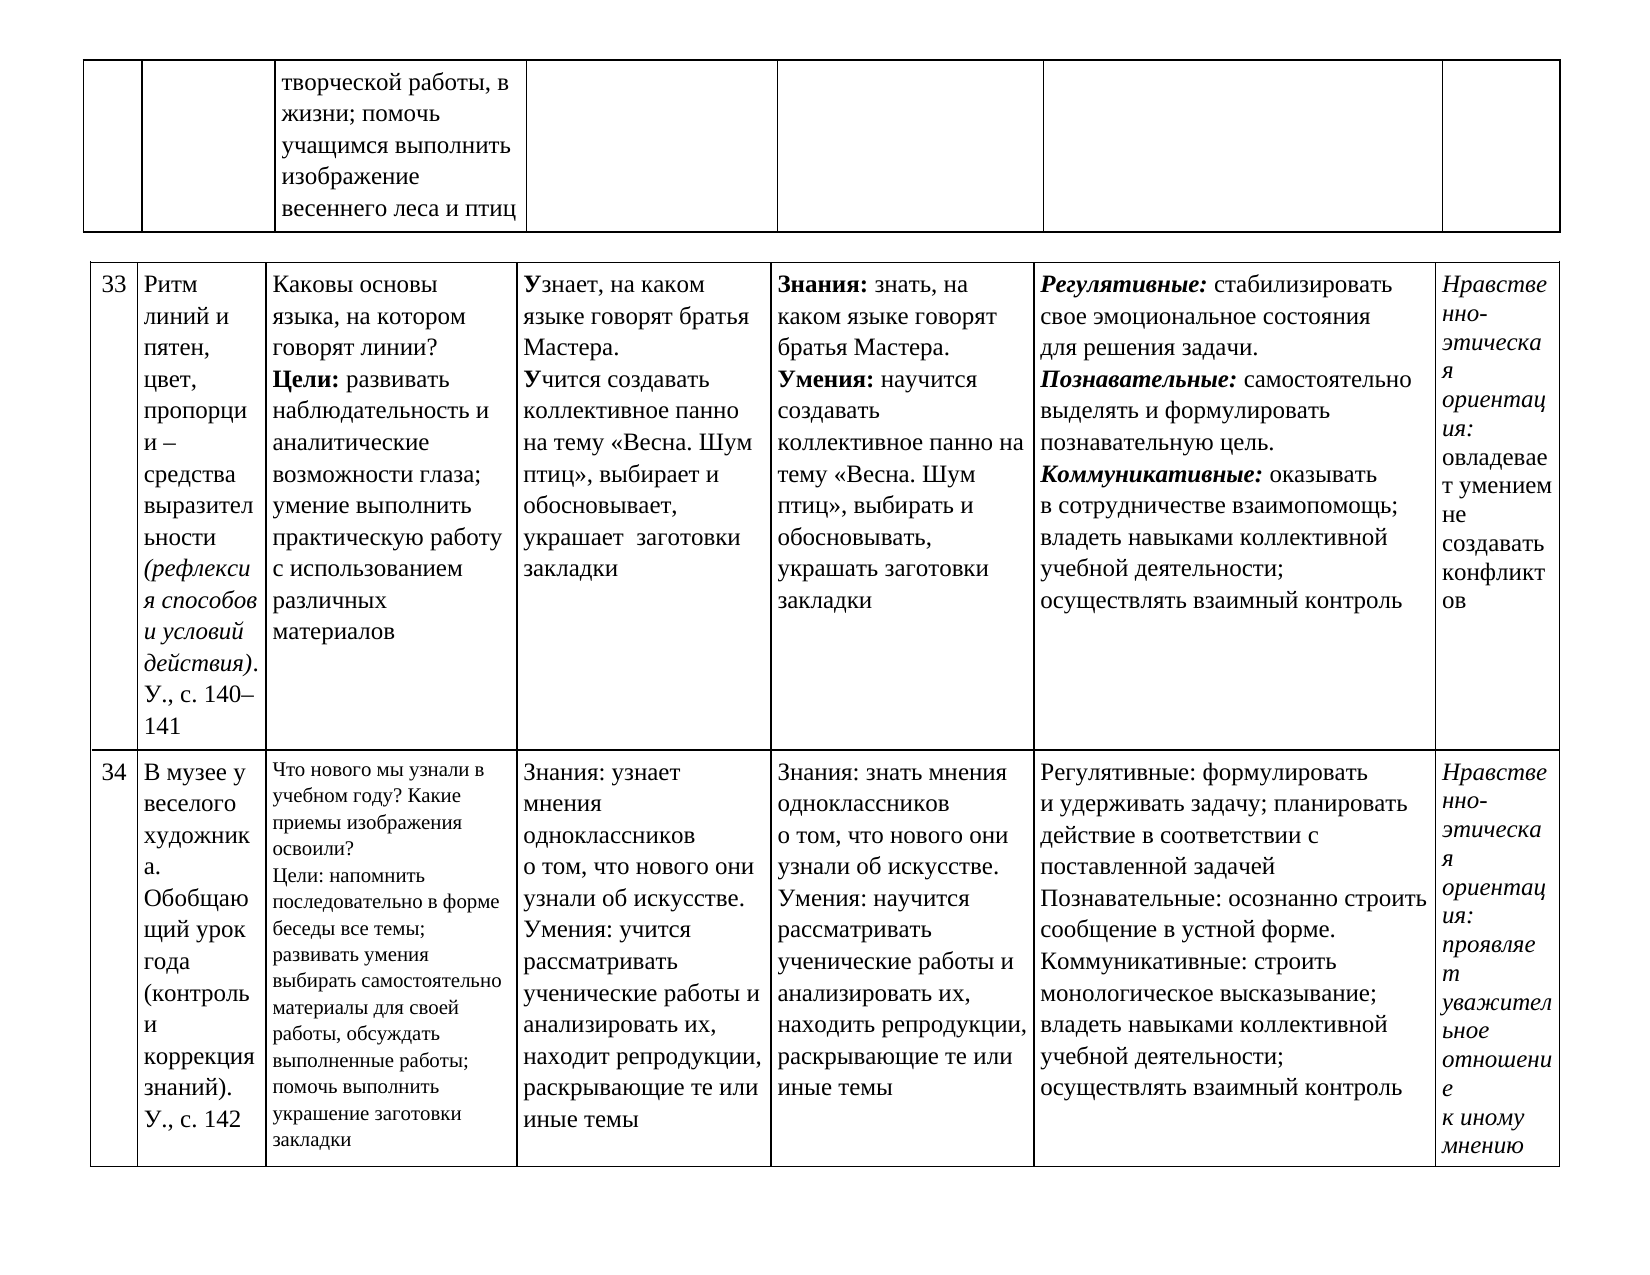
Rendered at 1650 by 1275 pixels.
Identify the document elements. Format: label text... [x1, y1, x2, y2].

table_cell Что нового мы узнали в учебном году? Какие приемы изображения освоили? Цели: напомнить последовательно в форме беседы все темы; развивать умения выбирать самостоятельно материалы для своей работы, обсуждать выполненные работы; помочь выполнить украшение заготовки закладки [267, 751, 516, 1166]
table_cell Знания: знать мнения одноклассников о том, что нового они узнали об искусстве. Умения: научится рассматривать ученические работы и анализировать их, находить репродукции, раскрывающие те или иные темы [772, 751, 1033, 1166]
table_header Нравственно-этическая ориентация: овладевает умением не создавать конфликтов [1436, 263, 1559, 749]
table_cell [276, 61, 526, 231]
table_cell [778, 61, 1043, 231]
table_header Узнает, на каком языке говорят братья Мастера. Учится создавать коллективное панно на тему «Весна. Шум птиц», выбирает и обосновывает, украшает заготовки закладки [518, 263, 770, 749]
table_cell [1044, 61, 1442, 231]
table_cell 34 [91, 750, 137, 1166]
table_header Знания: знать, на каком языке говорят братья Мастера. Умения: научится создавать коллективное панно на тему «Весна. Шум птиц», выбирать и обосновывать, украшать заготовки закладки [772, 263, 1033, 749]
table_header 33 [91, 263, 137, 749]
table_header Каковы основы языка, на котором говорят линии? Цели: развивать наблюдательность и аналитические возможности глаза; умение выполнить практическую работу с использованием различных материалов [267, 263, 516, 749]
table_header Ритм линий и пятен, цвет, пропорции – средства выразительности (рефлексия способов и условий действия). У., с. 140–141 [138, 263, 265, 749]
table_cell Регулятивные: формулировать и удерживать задачу; планировать действие в соответствии с поставленной задачей Познавательные: осознанно строить сообщение в устной форме. Коммуникативные: строить монологическое высказывание; владеть навыками коллективной учебной деятельности; осуществлять взаимный контроль [1035, 751, 1435, 1166]
table_cell В музее у веселого художника. Обобщающий урок года (контроль и коррекция знаний). У., с. 142 [138, 751, 265, 1166]
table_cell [143, 61, 274, 231]
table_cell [1443, 61, 1559, 231]
table_cell 32 [84, 61, 141, 231]
table_header Регулятивные: стабилизировать свое эмоциональное состояния для решения задачи. Познавательные: самостоятельно выделять и формулировать познавательную цель. Коммуникативные: оказывать в сотрудничестве взаимопомощь; владеть навыками коллективной учебной деятельности; осуществлять взаимный контроль [1035, 263, 1435, 749]
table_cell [527, 61, 777, 231]
table_cell Знания: узнает мнения одноклассников о том, что нового они узнали об искусстве. Умения: учится рассматривать ученические работы и анализировать их, находит репродукции, раскрывающие те или иные темы [518, 751, 770, 1166]
table_cell Нравственно-этическая ориентация: проявляет уважительное отношение к иному мнению [1436, 751, 1559, 1166]
